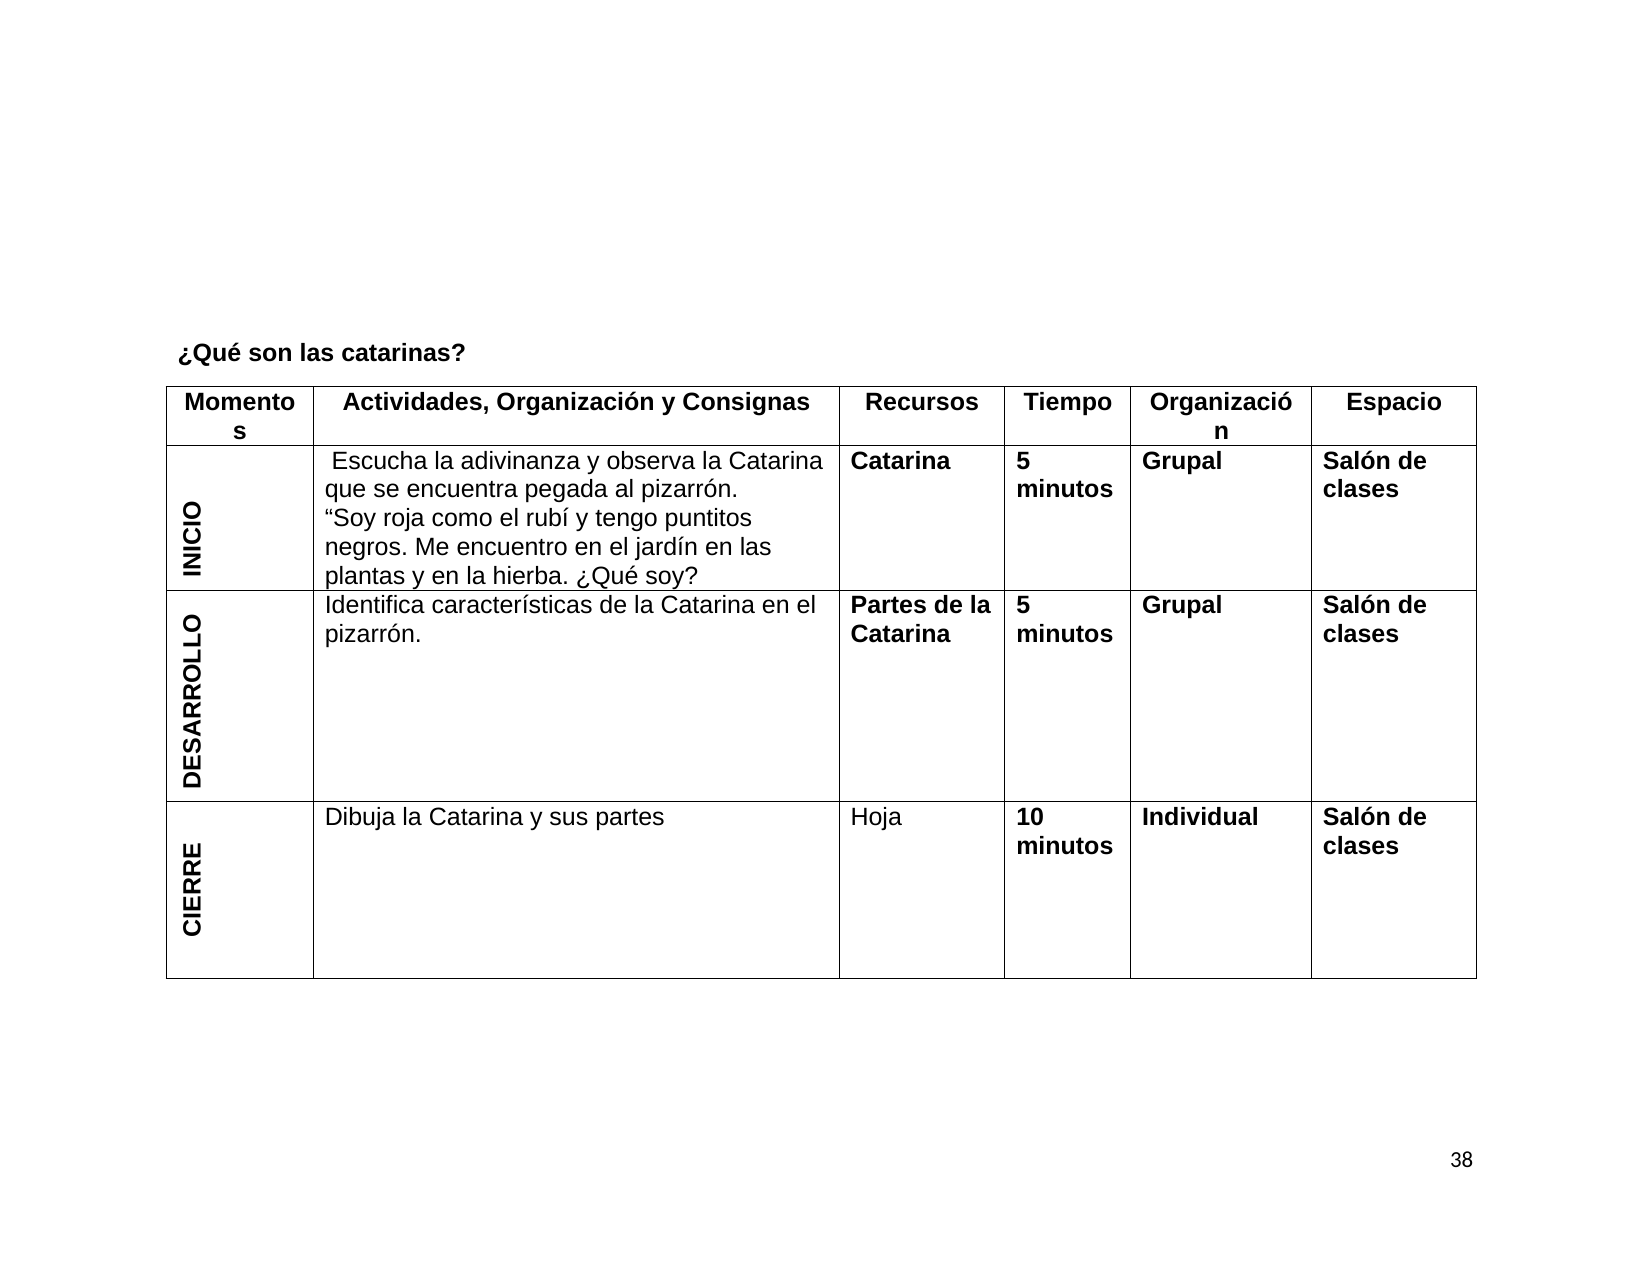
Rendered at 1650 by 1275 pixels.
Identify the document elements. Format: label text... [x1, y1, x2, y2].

table_cell Grupal [1131, 446, 1311, 589]
table_header Organización [1131, 387, 1311, 445]
table_cell Identifica características de la Catarina en el pizarrón. [314, 591, 839, 801]
table_cell Hoja [840, 802, 1004, 978]
table_header Momentos [167, 387, 313, 445]
table_cell 10 minutos [1005, 802, 1130, 978]
table_cell 5 minutos [1005, 591, 1130, 801]
table_cell Salón de clases [1312, 802, 1476, 978]
table_header Tiempo [1005, 387, 1130, 445]
table_cell 5 minutos [1005, 446, 1130, 589]
table_header Espacio [1312, 387, 1476, 445]
table_cell DESARROLLO [167, 591, 313, 801]
text ¿Qué son las catarinas? [177, 338, 1473, 367]
table_cell Partes de la Catarina [840, 591, 1004, 801]
table_cell Salón de clases [1312, 446, 1476, 589]
table_cell CIERRE [167, 802, 313, 978]
table_cell Individual [1131, 802, 1311, 978]
table_cell INICIO [167, 446, 313, 589]
table_cell Catarina [840, 446, 1004, 589]
table_header Actividades, Organización y Consignas [314, 387, 839, 445]
table_cell Escucha la adivinanza y observa la Catarina que se encuentra pegada al pizarrón. “Soy roja como el rubí y tengo puntitos negros. Me encuentro en el jardín en las plantas y en la hierba. ¿Qué soy? [314, 446, 839, 589]
table_header Recursos [840, 387, 1004, 445]
table_cell Grupal [1131, 591, 1311, 801]
table_cell Dibuja la Catarina y sus partes [314, 802, 839, 978]
table_cell Salón de clases [1312, 591, 1476, 801]
